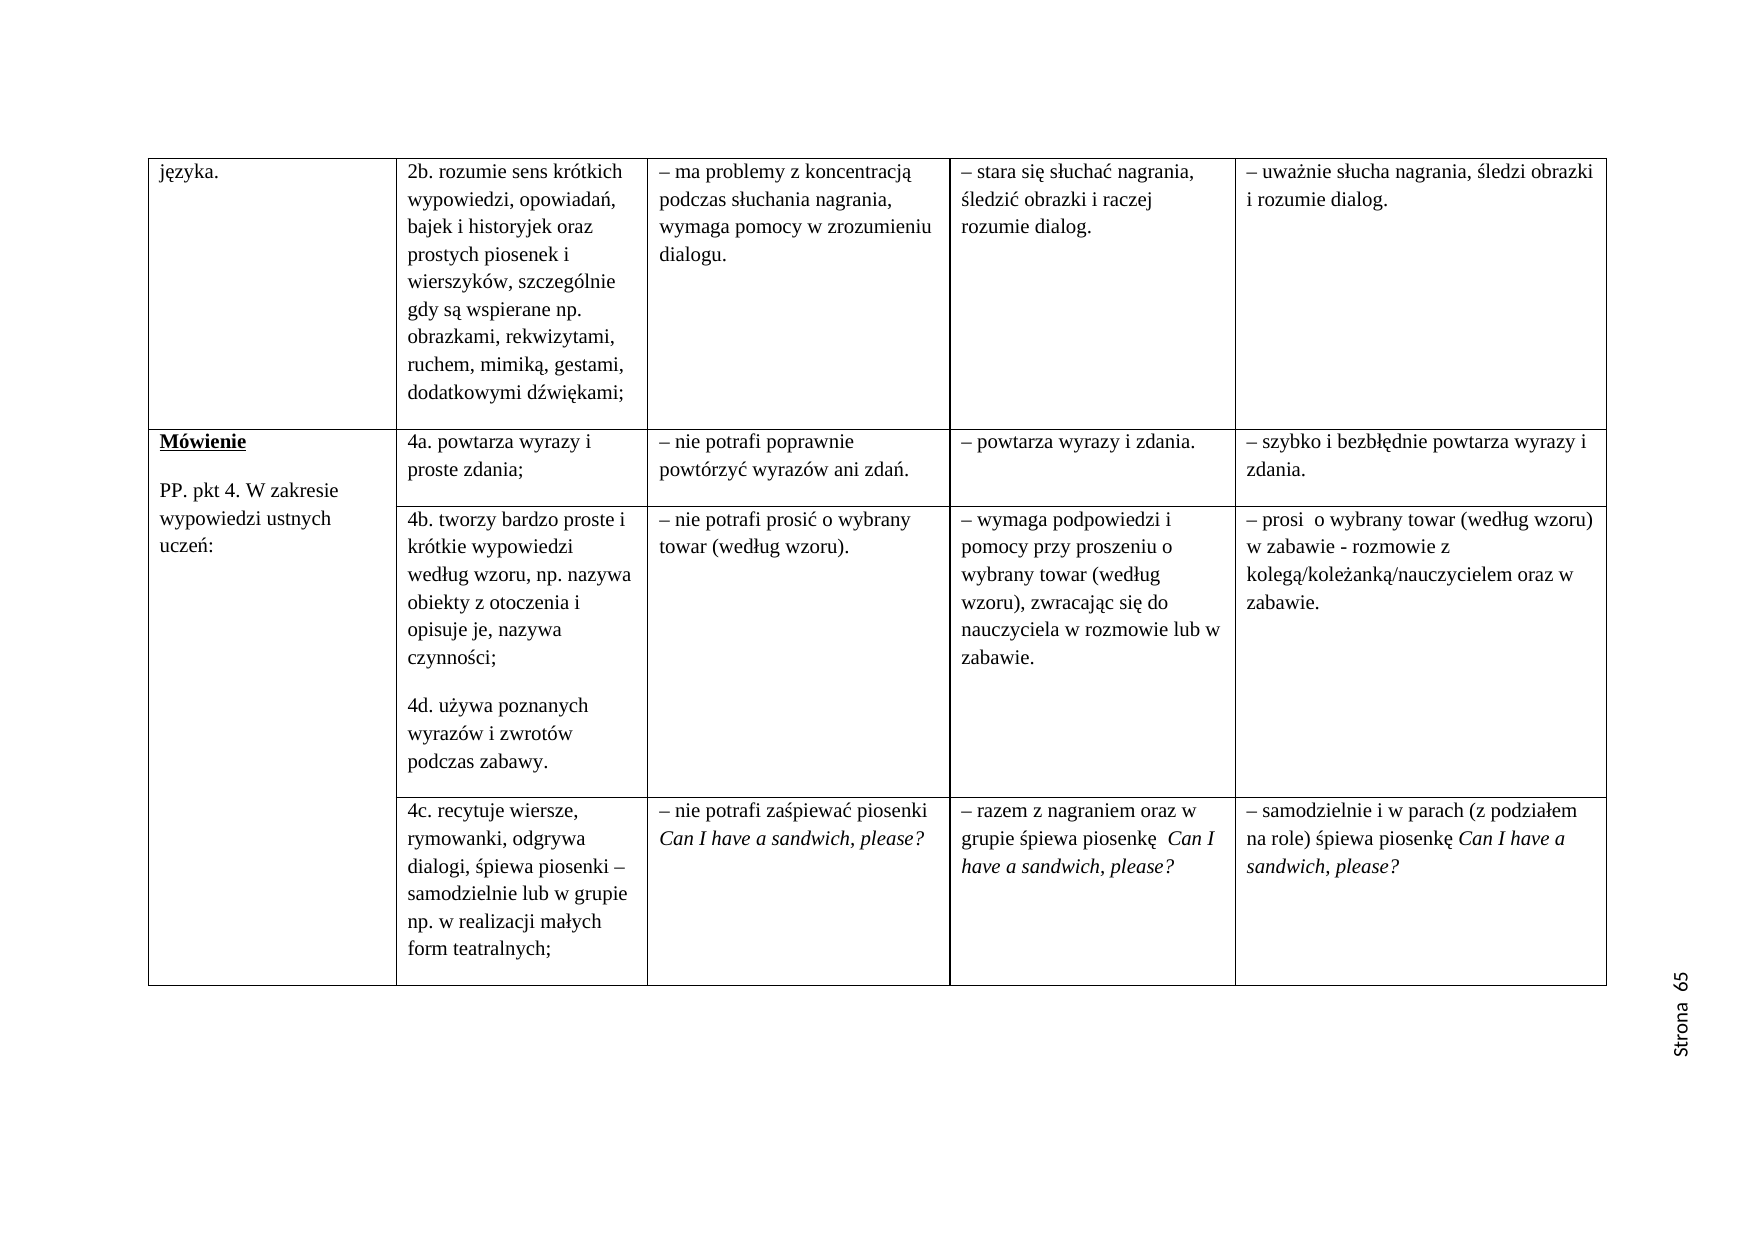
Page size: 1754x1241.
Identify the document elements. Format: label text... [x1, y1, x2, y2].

table_cell – prosi o wybrany towar (według wzoru) w zabawie - rozmowie z kolegą/koleżanką/nauczycielem oraz w zabawie. [1236, 507, 1606, 797]
table_cell – nie potrafi prosić o wybrany towar (według wzoru). [648, 507, 949, 797]
table_cell – ma problemy z koncentracją podczas słuchania nagrania, wymaga pomocy w zrozumieniu dialogu. [648, 159, 949, 428]
table_cell – razem z nagraniem oraz w grupie śpiewa piosenkę Can I have a sandwich, please? [951, 798, 1235, 985]
table_cell – szybko i bezbłędnie powtarza wyrazy i zdania. [1236, 430, 1606, 506]
table_cell 4a. powtarza wyrazy i proste zdania; [397, 430, 647, 506]
table_cell 4c. recytuje wiersze, rymowanki, odgrywa dialogi, śpiewa piosenki – samodzielnie lub w grupie np. w realizacji małych form teatralnych; [397, 798, 647, 985]
table_cell – nie potrafi zaśpiewać piosenki Can I have a sandwich, please? [648, 798, 949, 985]
table_cell – stara się słuchać nagrania, śledzić obrazki i raczej rozumie dialog. [951, 159, 1235, 428]
table_cell – uważnie słucha nagrania, śledzi obrazki i rozumie dialog. [1236, 159, 1606, 428]
table_cell – wymaga podpowiedzi i pomocy przy proszeniu o wybrany towar (według wzoru), zwracając się do nauczyciela w rozmowie lub w zabawie. [951, 507, 1235, 797]
table_cell – powtarza wyrazy i zdania. [951, 430, 1235, 506]
table_cell Mówienie PP. pkt 4. W zakresie wypowiedzi ustnych uczeń: [149, 430, 396, 985]
table_cell – samodzielnie i w parach (z podziałem na role) śpiewa piosenkę Can I have a sandwich, please? [1236, 798, 1606, 985]
table_cell 4b. tworzy bardzo proste i krótkie wypowiedzi według wzoru, np. nazywa obiekty z otoczenia i opisuje je, nazywa czynności; 4d. używa poznanych wyrazów i zwrotów podczas zabawy. [397, 507, 647, 797]
table_cell – nie potrafi poprawnie powtórzyć wyrazów ani zdań. [648, 430, 949, 506]
table_cell 2b. rozumie sens krótkich wypowiedzi, opowiadań, bajek i historyjek oraz prostych piosenek i wierszyków, szczególnie gdy są wspierane np. obrazkami, rekwizytami, ruchem, mimiką, gestami, dodatkowymi dźwiękami; [397, 159, 647, 428]
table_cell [149, 159, 396, 428]
